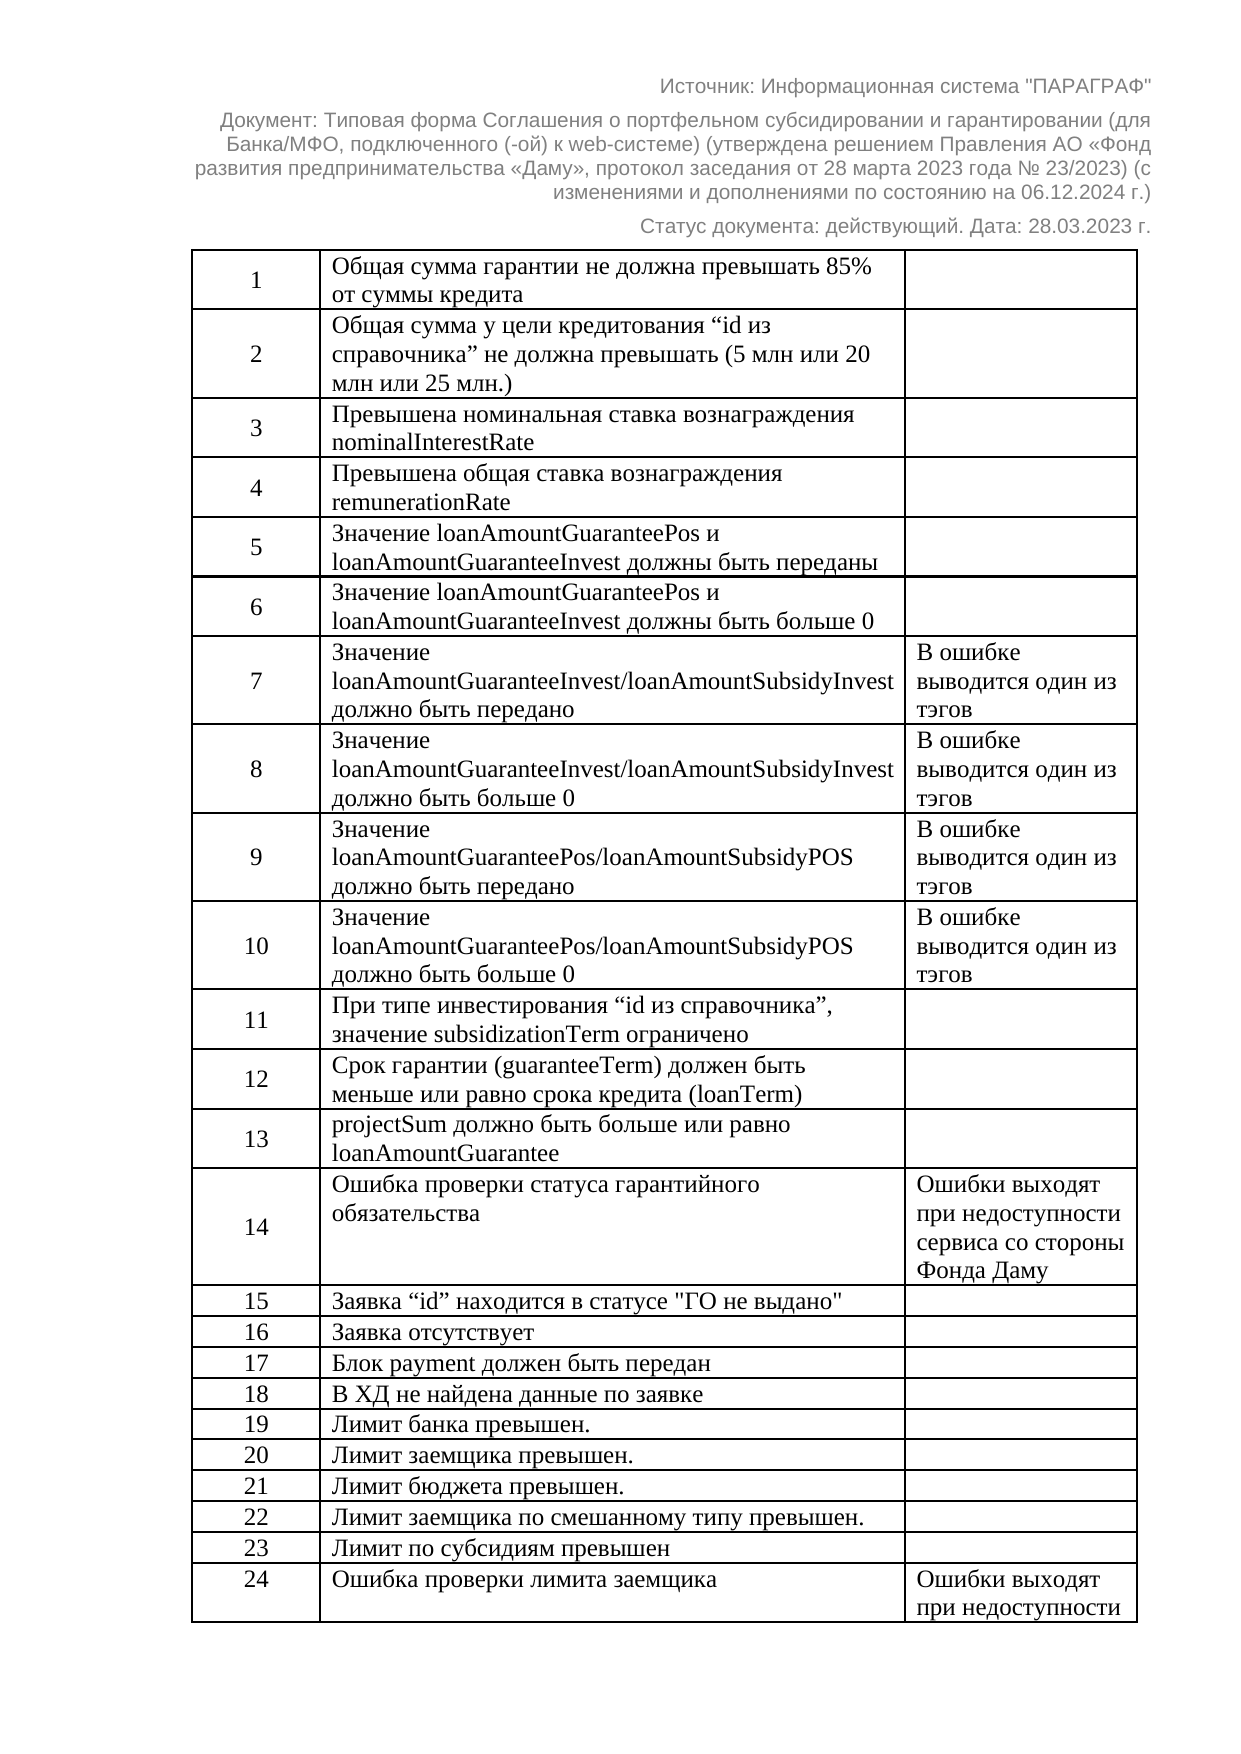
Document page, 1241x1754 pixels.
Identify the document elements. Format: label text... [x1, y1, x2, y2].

table_cell Значение loanAmountGuaranteePos/loanAmountSubsidyPOS должно быть больше 0 [321, 902, 904, 988]
table_cell 14 [193, 1169, 319, 1284]
table_cell Лимит заемщика превышен. [321, 1440, 904, 1469]
table_cell В ошибке выводится один из тэгов [906, 637, 1136, 723]
table_cell 11 [193, 990, 319, 1048]
table_cell Лимит заемщика по смешанному типу превышен. [321, 1502, 904, 1531]
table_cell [906, 1564, 1136, 1621]
table_cell Ошибки выходят при недоступности сервиса со стороны Фонда Даму [906, 1169, 1136, 1284]
table_cell 23 [193, 1533, 319, 1562]
table_cell [906, 1050, 1136, 1107]
table_cell Лимит банка превышен. [321, 1410, 904, 1438]
table_cell В ошибке выводится один из тэгов [906, 902, 1136, 988]
table_cell Ошибка проверки статуса гарантийного обязательства [321, 1169, 904, 1284]
table_cell [906, 1286, 1136, 1315]
table_cell Заявка отсутствует [321, 1317, 904, 1346]
table_cell Срок гарантии (guaranteeTerm) должен быть меньше или равно срока кредита (loanTerm) [321, 1050, 904, 1107]
table_cell Значение loanAmountGuaranteeInvest/loanAmountSubsidyInvest должно быть передано [321, 637, 904, 723]
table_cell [321, 1564, 904, 1621]
table_cell [906, 1471, 1136, 1500]
table_cell Превышена номинальная ставка вознаграждения nominalInterestRate [321, 399, 904, 456]
table_cell 20 [193, 1440, 319, 1469]
table_cell Значение loanAmountGuaranteeInvest/loanAmountSubsidyInvest должно быть больше 0 [321, 725, 904, 812]
table_cell 7 [193, 637, 319, 723]
table_cell 5 [193, 518, 319, 575]
table_cell 17 [193, 1348, 319, 1377]
table_cell [906, 1440, 1136, 1469]
table_cell 13 [193, 1110, 319, 1167]
table_cell Превышена общая ставка вознаграждения remunerationRate [321, 458, 904, 516]
table_cell Значение loanAmountGuaranteePos и loanAmountGuaranteeInvest должны быть больше 0 [321, 578, 904, 635]
table_cell Значение loanAmountGuaranteePos/loanAmountSubsidyPOS должно быть передано [321, 814, 904, 900]
table_cell При типе инвестирования “id из справочника”, значение subsidizationTerm ограничено [321, 990, 904, 1048]
table_cell 10 [193, 902, 319, 988]
table_cell [906, 1410, 1136, 1438]
table_cell [906, 990, 1136, 1048]
table_cell [906, 1317, 1136, 1346]
table_cell [906, 310, 1136, 397]
table_cell Заявка “id” находится в статусе "ГО не выдано" [321, 1286, 904, 1315]
table_cell В ошибке выводится один из тэгов [906, 814, 1136, 900]
table_cell 21 [193, 1471, 319, 1500]
table_cell 6 [193, 578, 319, 635]
table_cell [906, 1348, 1136, 1377]
table_cell 24 [193, 1564, 319, 1621]
table_cell Общая сумма у цели кредитования “id из справочника” не должна превышать (5 млн или 20 млн или 25 млн.) [321, 310, 904, 397]
table_cell Значение loanAmountGuaranteePos и loanAmountGuaranteeInvest должны быть переданы [321, 518, 904, 575]
table_cell [906, 1110, 1136, 1167]
table_cell В ХД не найдена данные по заявке [321, 1379, 904, 1407]
table_cell Общая сумма гарантии не должна превышать 85% от суммы кредита [321, 251, 904, 308]
table_cell Лимит по субсидиям превышен [321, 1533, 904, 1562]
table_cell 18 [193, 1379, 319, 1407]
table_cell [906, 458, 1136, 516]
table_cell [906, 251, 1136, 308]
table_cell [906, 1502, 1136, 1531]
table_cell [906, 399, 1136, 456]
table_cell 16 [193, 1317, 319, 1346]
table_cell 12 [193, 1050, 319, 1107]
table_cell Лимит бюджета превышен. [321, 1471, 904, 1500]
table_cell 4 [193, 458, 319, 516]
table_cell 19 [193, 1410, 319, 1438]
table_cell [906, 1533, 1136, 1562]
table_cell В ошибке выводится один из тэгов [906, 725, 1136, 812]
table_cell 9 [193, 814, 319, 900]
table_cell 8 [193, 725, 319, 812]
table_cell [906, 518, 1136, 575]
table_cell [906, 578, 1136, 635]
table_cell [906, 1379, 1136, 1407]
table_cell 22 [193, 1502, 319, 1531]
table_cell Блок payment должен быть передан [321, 1348, 904, 1377]
table_cell 3 [193, 399, 319, 456]
table_cell projectSum должно быть больше или равно loanAmountGuarantee [321, 1110, 904, 1167]
table_cell 15 [193, 1286, 319, 1315]
table_cell 2 [193, 310, 319, 397]
table_cell 1 [193, 251, 319, 308]
